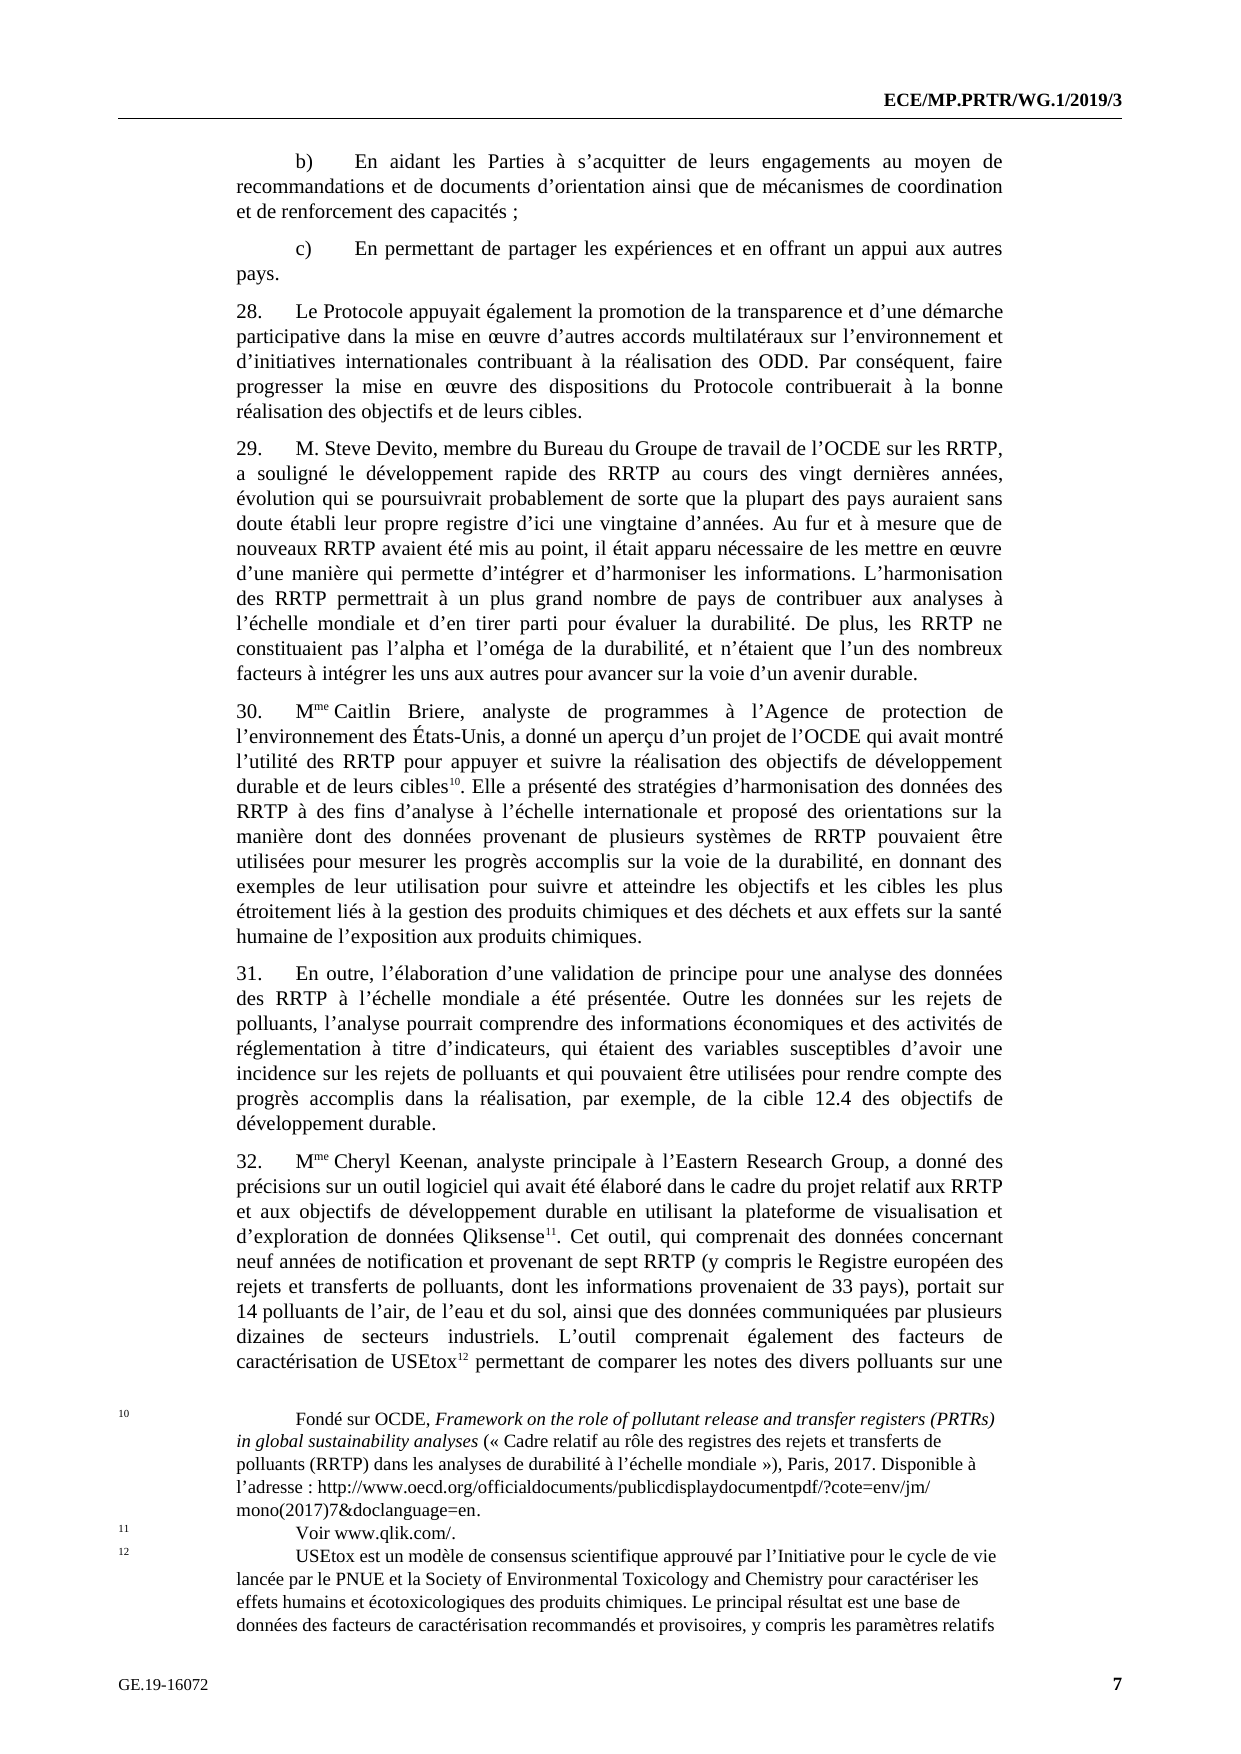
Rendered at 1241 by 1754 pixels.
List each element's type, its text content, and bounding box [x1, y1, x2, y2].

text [236, 1148, 1004, 1373]
text c) En permettant de partager les expériences et en offrant un appui aux autres pays. [236, 235, 1004, 285]
text 31. En outre, l’élaboration d’une validation de principe pour une analyse des données des RRTP à l’échelle mondiale a été présentée. Outre les données sur les rejets de polluants, l’analyse pourrait comprendre des informations économiques et des activités de réglementation à titre d’indicateurs, qui étaient des variables susceptibles d’avoir une incidence sur les rejets de polluants et qui pouvaient être utilisées pour rendre compte des progrès accomplis dans la réalisation, par exemple, de la cible 12.4 des objectifs de développement durable. [236, 960, 1004, 1135]
text 29. M. Steve Devito, membre du Bureau du Groupe de travail de l’OCDE sur les RRTP, a souligné le développement rapide des RRTP au cours des vingt dernières années, évolution qui se poursuivrait probablement de sorte que la plupart des pays auraient sans doute établi leur propre registre d’ici une vingtaine d’années. Au fur et à mesure que de nouveaux RRTP avaient été mis au point, il était apparu nécessaire de les mettre en œuvre d’une manière qui permette d’intégrer et d’harmoniser les informations. L’harmonisation des RRTP permettrait à un plus grand nombre de pays de contribuer aux analyses à l’échelle mondiale et d’en tirer parti pour évaluer la durabilité. De plus, les RRTP ne constituaient pas l’alpha et l’oméga de la durabilité, et n’étaient que l’un des nombreux facteurs à intégrer les uns aux autres pour avancer sur la voie d’un avenir durable. [236, 435, 1004, 685]
text b) En aidant les Parties à s’acquitter de leurs engagements au moyen de recommandations et de documents d’orientation ainsi que de mécanismes de coordination et de renforcement des capacités ; [236, 148, 1004, 223]
text 28. Le Protocole appuyait également la promotion de la transparence et d’une démarche participative dans la mise en œuvre d’autres accords multilatéraux sur l’environnement et d’initiatives internationales contribuant à la réalisation des ODD. Par conséquent, faire progresser la mise en œuvre des dispositions du Protocole contribuerait à la bonne réalisation des objectifs et de leurs cibles. [236, 298, 1004, 423]
text 30. Mme Caitlin Briere, analyste de programmes à l’Agence de protection de l’environnement des États-Unis, a donné un aperçu d’un projet de l’OCDE qui avait montré l’utilité des RRTP pour appuyer et suivre la réalisation des objectifs de développement durable et de leurs cibles. Elle a présenté des stratégies d’harmonisation des données des RRTP à des fins d’analyse à l’échelle internationale et proposé des orientations sur la manière dont des données provenant de plusieurs systèmes de RRTP pouvaient être utilisées pour mesurer les progrès accomplis sur la voie de la durabilité, en donnant des exemples de leur utilisation pour suivre et atteindre les objectifs et les cibles les plus étroitement liés à la gestion des produits chimiques et des déchets et aux effets sur la santé humaine de l’exposition aux produits chimiques. [236, 698, 1004, 948]
